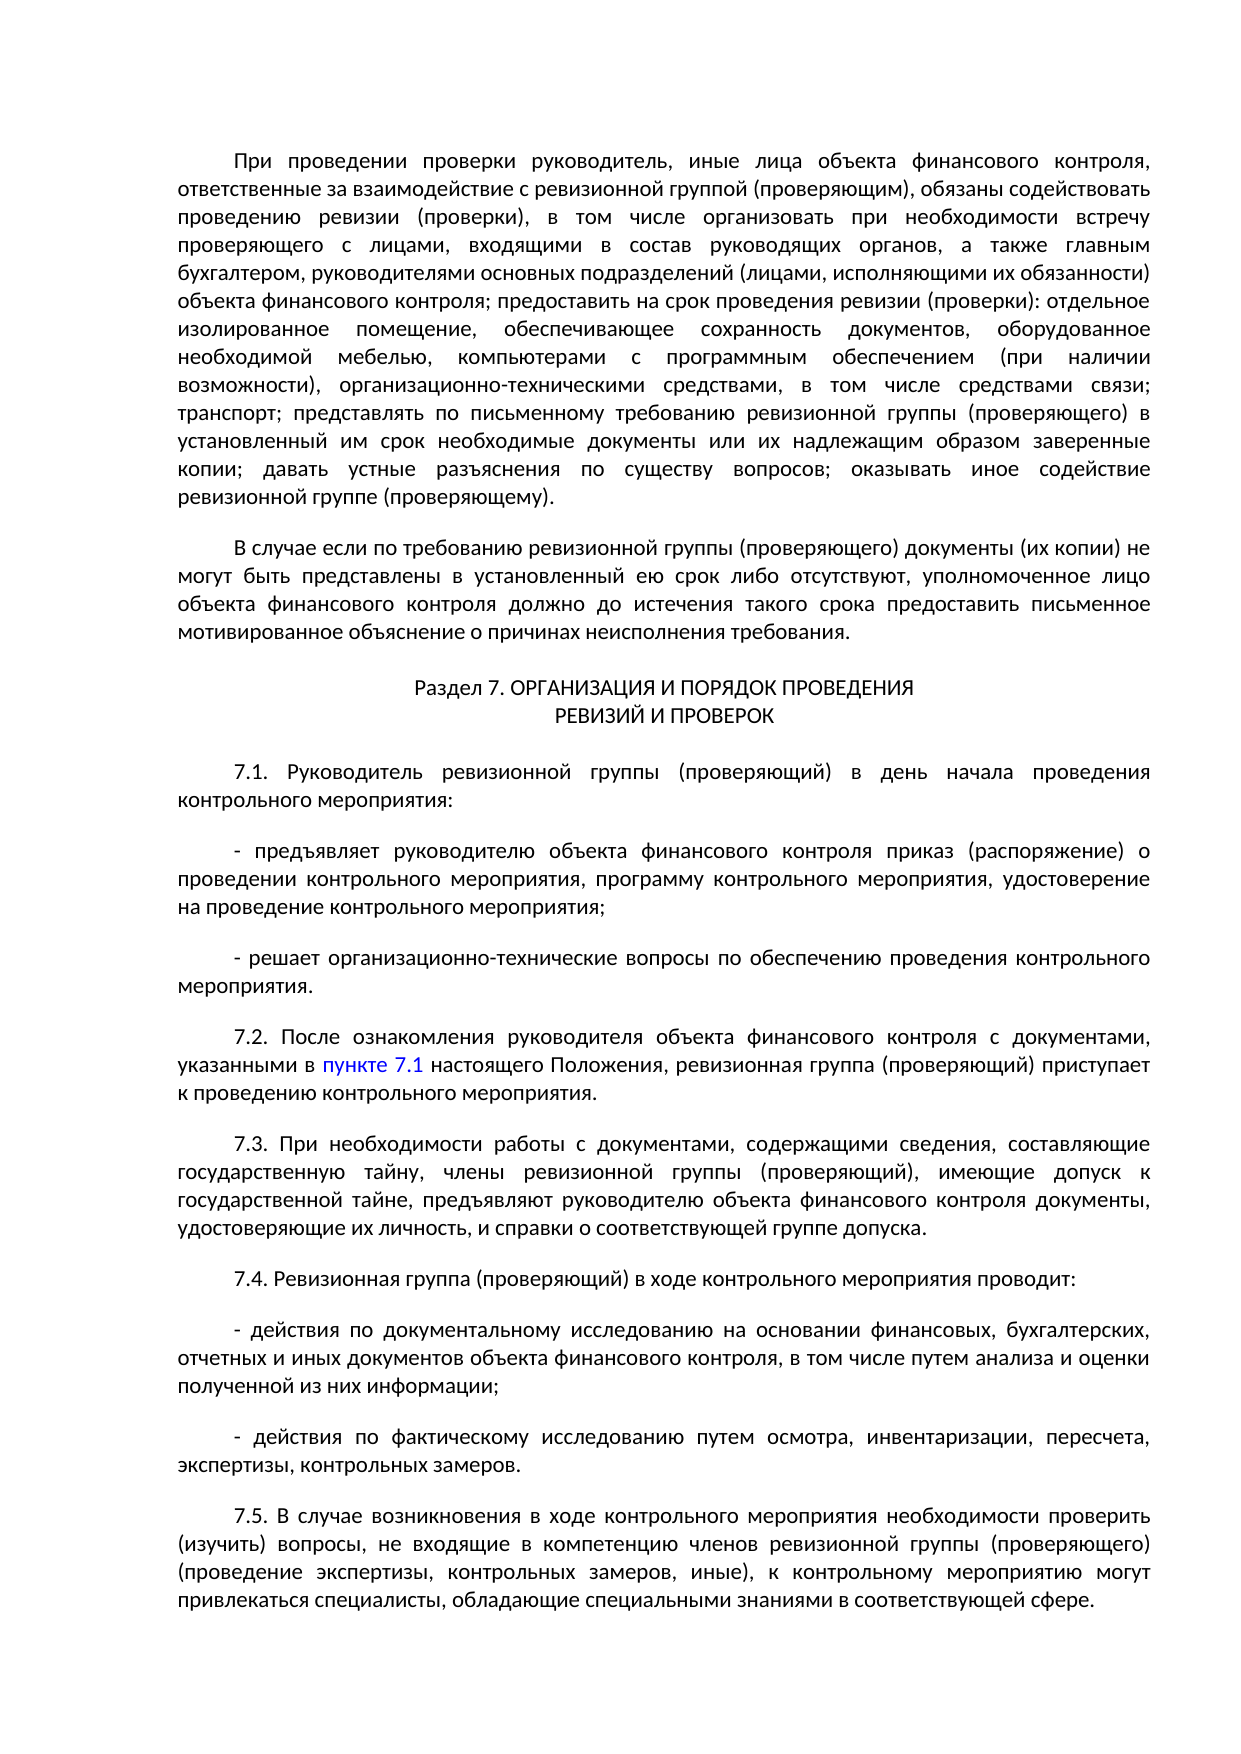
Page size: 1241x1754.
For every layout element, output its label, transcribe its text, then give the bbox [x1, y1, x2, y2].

text - действия по документальному исследованию на основании финансовых, бухгалтерских, отчетных и иных документов объекта финансового контроля, в том числе путем анализа и оценки полученной из них информации; [177, 1315, 1152, 1399]
text 7.2. После ознакомления руководителя объекта финансового контроля с документами, указанными в пункте 7.1 настоящего Положения, ревизионная группа (проверяющий) приступает к проведению контрольного мероприятия. [177, 1022, 1152, 1106]
text 7.1. Руководитель ревизионной группы (проверяющий) в день начала проведения контрольного мероприятия: [177, 757, 1152, 813]
text - действия по фактическому исследованию путем осмотра, инвентаризации, пересчета, экспертизы, контрольных замеров. [177, 1422, 1152, 1478]
text РЕВИЗИЙ И ПРОВЕРОК [177, 701, 1152, 729]
text - решает организационно-технические вопросы по обеспечению проведения контрольного мероприятия. [177, 943, 1152, 999]
text В случае если по требованию ревизионной группы (проверяющего) документы (их копии) не могут быть представлены в установленный ею срок либо отсутствуют, уполномоченное лицо объекта финансового контроля должно до истечения такого срока предоставить письменное мотивированное объяснение о причинах неисполнения требования. [177, 533, 1152, 645]
text При проведении проверки руководитель, иные лица объекта финансового контроля, ответственные за взаимодействие с ревизионной группой (проверяющим), обязаны содействовать проведению ревизии (проверки), в том числе организовать при необходимости встречу проверяющего с лицами, входящими в состав руководящих органов, а также главным бухгалтером, руководителями основных подразделений (лицами, исполняющими их обязанности) объекта финансового контроля; предоставить на срок проведения ревизии (проверки): отдельное изолированное помещение, обеспечивающее сохранность документов, оборудованное необходимой мебелью, компьютерами с программным обеспечением (при наличии возможности), организационно-техническими средствами, в том числе средствами связи; транспорт; представлять по письменному требованию ревизионной группы (проверяющего) в установленный им срок необходимые документы или их надлежащим образом заверенные копии; давать устные разъяснения по существу вопросов; оказывать иное содействие ревизионной группе (проверяющему). [177, 146, 1152, 510]
text Раздел 7. ОРГАНИЗАЦИЯ И ПОРЯДОК ПРОВЕДЕНИЯ [177, 673, 1152, 701]
text 7.4. Ревизионная группа (проверяющий) в ходе контрольного мероприятия проводит: [177, 1264, 1152, 1292]
text - предъявляет руководителю объекта финансового контроля приказ (распоряжение) о проведении контрольного мероприятия, программу контрольного мероприятия, удостоверение на проведение контрольного мероприятия; [177, 836, 1152, 921]
text 7.3. При необходимости работы с документами, содержащими сведения, составляющие государственную тайну, члены ревизионной группы (проверяющий), имеющие допуск к государственной тайне, предъявляют руководителю объекта финансового контроля документы, удостоверяющие их личность, и справки о соответствующей группе допуска. [177, 1129, 1152, 1241]
text 7.5. В случае возникновения в ходе контрольного мероприятия необходимости проверить (изучить) вопросы, не входящие в компетенцию членов ревизионной группы (проверяющего) (проведение экспертизы, контрольных замеров, иные), к контрольному мероприятию могут привлекаться специалисты, обладающие специальными знаниями в соответствующей сфере. [177, 1501, 1152, 1613]
